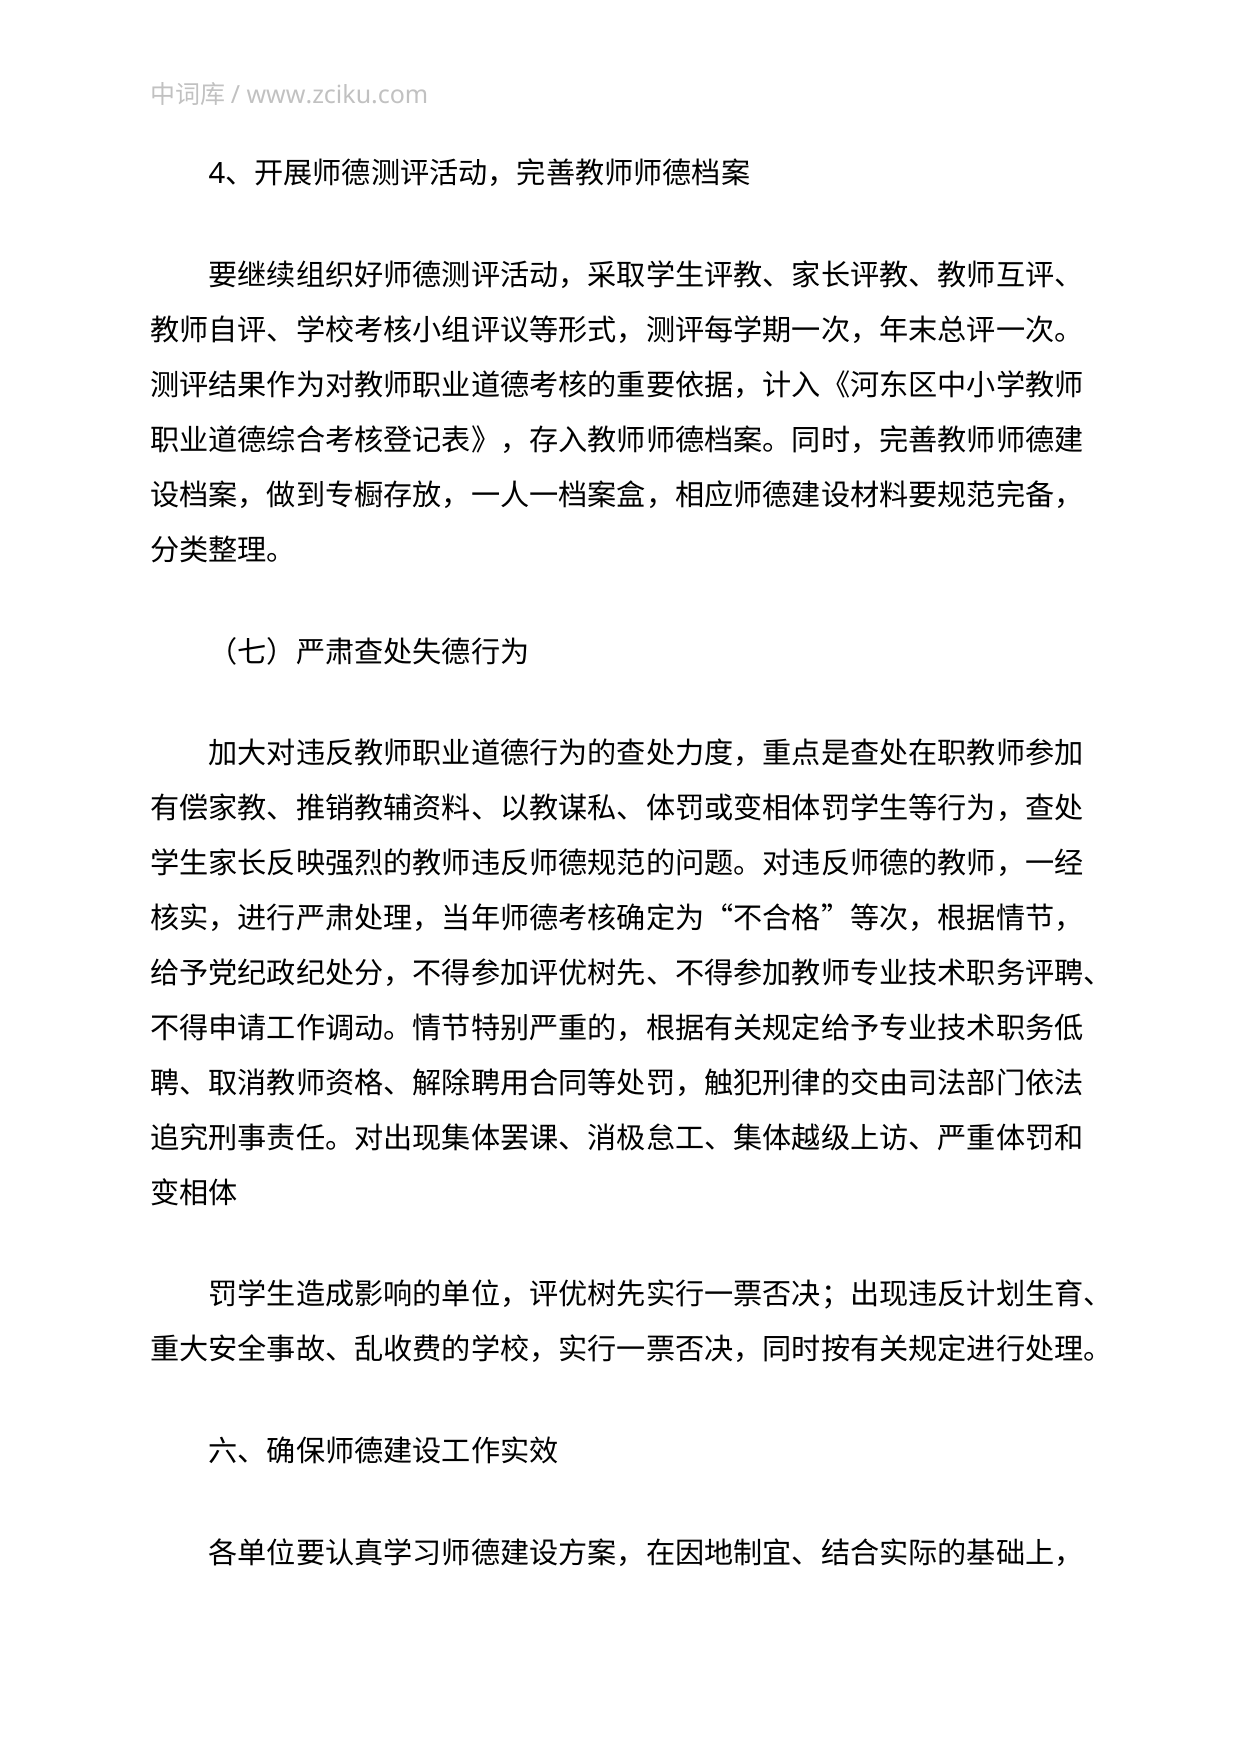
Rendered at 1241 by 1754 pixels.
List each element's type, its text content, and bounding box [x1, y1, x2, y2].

text 加大对违反教师职业道德行为的查处力度，重点是查处在职教师参加有偿家教、推销教辅资料、以教谋私、体罚或变相体罚学生等行为，查处学生家长反映强烈的教师违反师德规范的问题。对违反师德的教师，一经核实，进行严肃处理，当年师德考核确定为“不合格”等次，根据情节，给予党纪政纪处分，不得参加评优树先、不得参加教师专业技术职务评聘、不得申请工作调动。情节特别严重的，根据有关规定给予专业技术职务低聘、取消教师资格、解除聘用合同等处罚，触犯刑律的交由司法部门依法追究刑事责任。对出现集体罢课、消极怠工、集体越级上访、严重体罚和变相体 [150, 730, 1090, 1211]
text 要继续组织好师德测评活动，采取学生评教、家长评教、教师互评、教师自评、学校考核小组评议等形式，测评每学期一次，年末总评一次。测评结果作为对教师职业道德考核的重要依据，计入《河东区中小学教师职业道德综合考核登记表》，存入教师师德档案。同时，完善教师师德建设档案，做到专橱存放，一人一档案盒，相应师德建设材料要规范完备，分类整理。 [150, 252, 1090, 569]
text （七）严肃查处失德行为 [150, 628, 1090, 671]
text 六、确保师德建设工作实效 [150, 1428, 1090, 1470]
text 4、开展师德测评活动，完善教师师德档案 [150, 150, 1090, 192]
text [150, 1529, 1090, 1572]
text 罚学生造成影响的单位，评优树先实行一票否决；出现违反计划生育、重大安全事故、乱收费的学校，实行一票否决，同时按有关规定进行处理。 [150, 1271, 1090, 1368]
